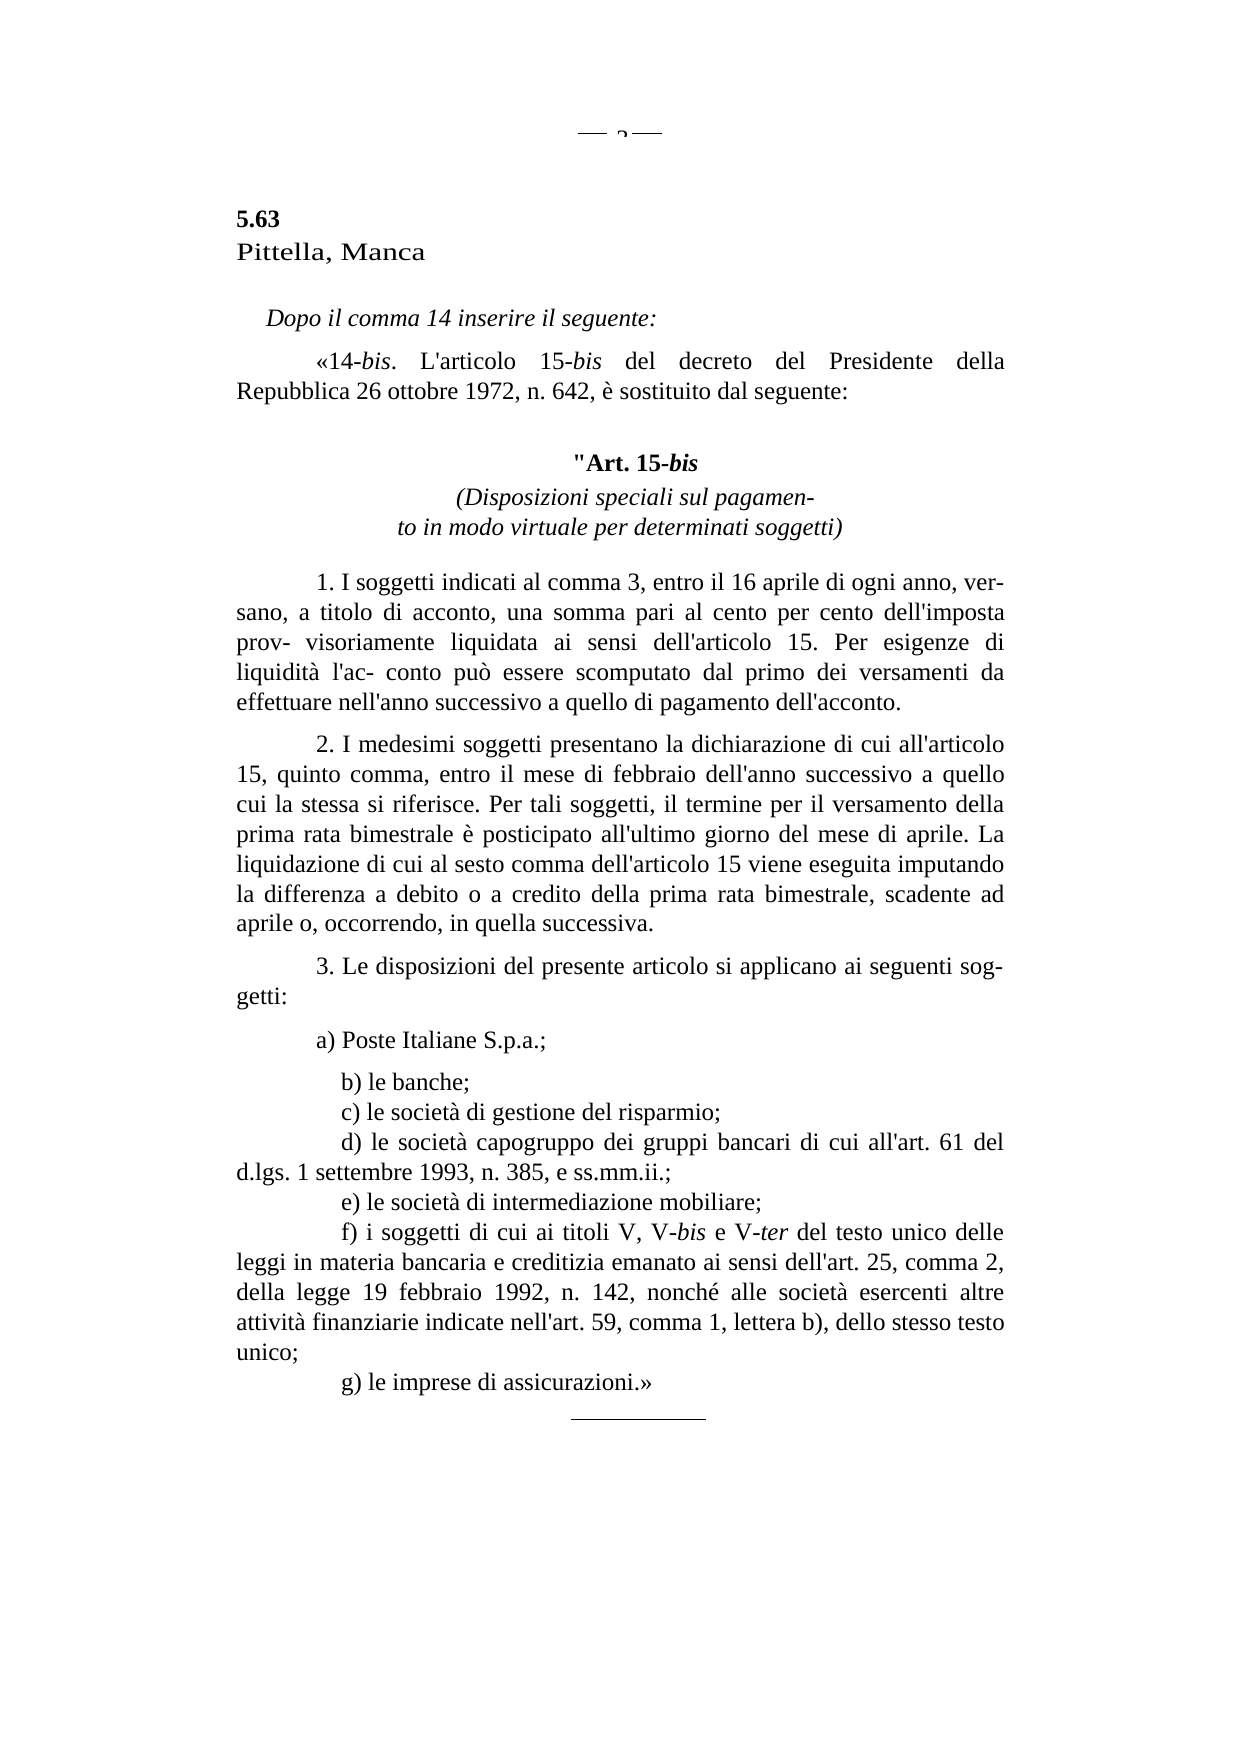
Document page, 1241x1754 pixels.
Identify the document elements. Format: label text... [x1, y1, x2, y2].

list I soggetti indicati al comma 3, entro il 16 aprile di ogni anno, ver- sano, a titolo di acconto, una somma pari al cento per cento dell'imposta prov- visoriamente liquidata ai sensi dell'articolo 15. Per esigenze di liquidità l'ac- conto può essere scomputato dal primo dei versamenti da effettuare nell'anno successivo a quello di pagamento dell'acconto. [236, 567, 1005, 716]
list le società di intermediazione mobiliare; [341, 1187, 1065, 1216]
list I medesimi soggetti presentano la dichiarazione di cui all'articolo 15, quinto comma, entro il mese di febbraio dell'anno successivo a quello cui la stessa si riferisce. Per tali soggetti, il termine per il versamento della prima rata bimestrale è posticipato all'ultimo giorno del mese di aprile. La liquidazione di cui al sesto comma dell'articolo 15 viene eseguita imputando la differenza a debito o a credito della prima rata bimestrale, scadente ad aprile o, occorrendo, in quella successiva. [236, 729, 1005, 937]
text Dopo il comma 14 inserire il seguente: [266, 303, 1065, 332]
list i soggetti di cui ai titoli V, V-bis e V-ter del testo unico delle leggi in materia bancaria e creditizia emanato ai sensi dell'art. 25, comma 2, della legge 19 febbraio 1992, n. 142, nonché alle società esercenti altre attività finanziarie indicate nell'art. 59, comma 1, lettera b), dello stesso testo unico; [236, 1217, 1005, 1366]
text to in modo virtuale per determinati soggetti) [397, 512, 1065, 541]
list Le disposizioni del presente articolo si applicano ai seguenti sog- [316, 951, 1065, 980]
text "Art. 15-bis [274, 448, 996, 477]
text d.lgs. 1 settembre 1993, n. 385, e ss.mm.ii.; [236, 1157, 1065, 1186]
list Poste Italiane S.p.a.; [316, 1025, 1065, 1053]
subtitle 5.63 [236, 204, 1065, 233]
list le società capogruppo dei gruppi bancari di cui all'art. 61 del [341, 1127, 1065, 1156]
list le imprese di assicurazioni.» [341, 1367, 1065, 1395]
list le banche; [341, 1067, 1065, 1096]
text Pittella, Manca [236, 237, 1065, 265]
text getti: [236, 981, 288, 1010]
list le società di gestione del risparmio; [341, 1097, 1065, 1126]
text «14-bis. L'articolo 15-bis del decreto del Presidente della Repubblica 26 ottobre 1972, n. 642, è sostituito dal seguente: [236, 346, 1005, 404]
text (Disposizioni speciali sul pagamen- [274, 482, 996, 511]
